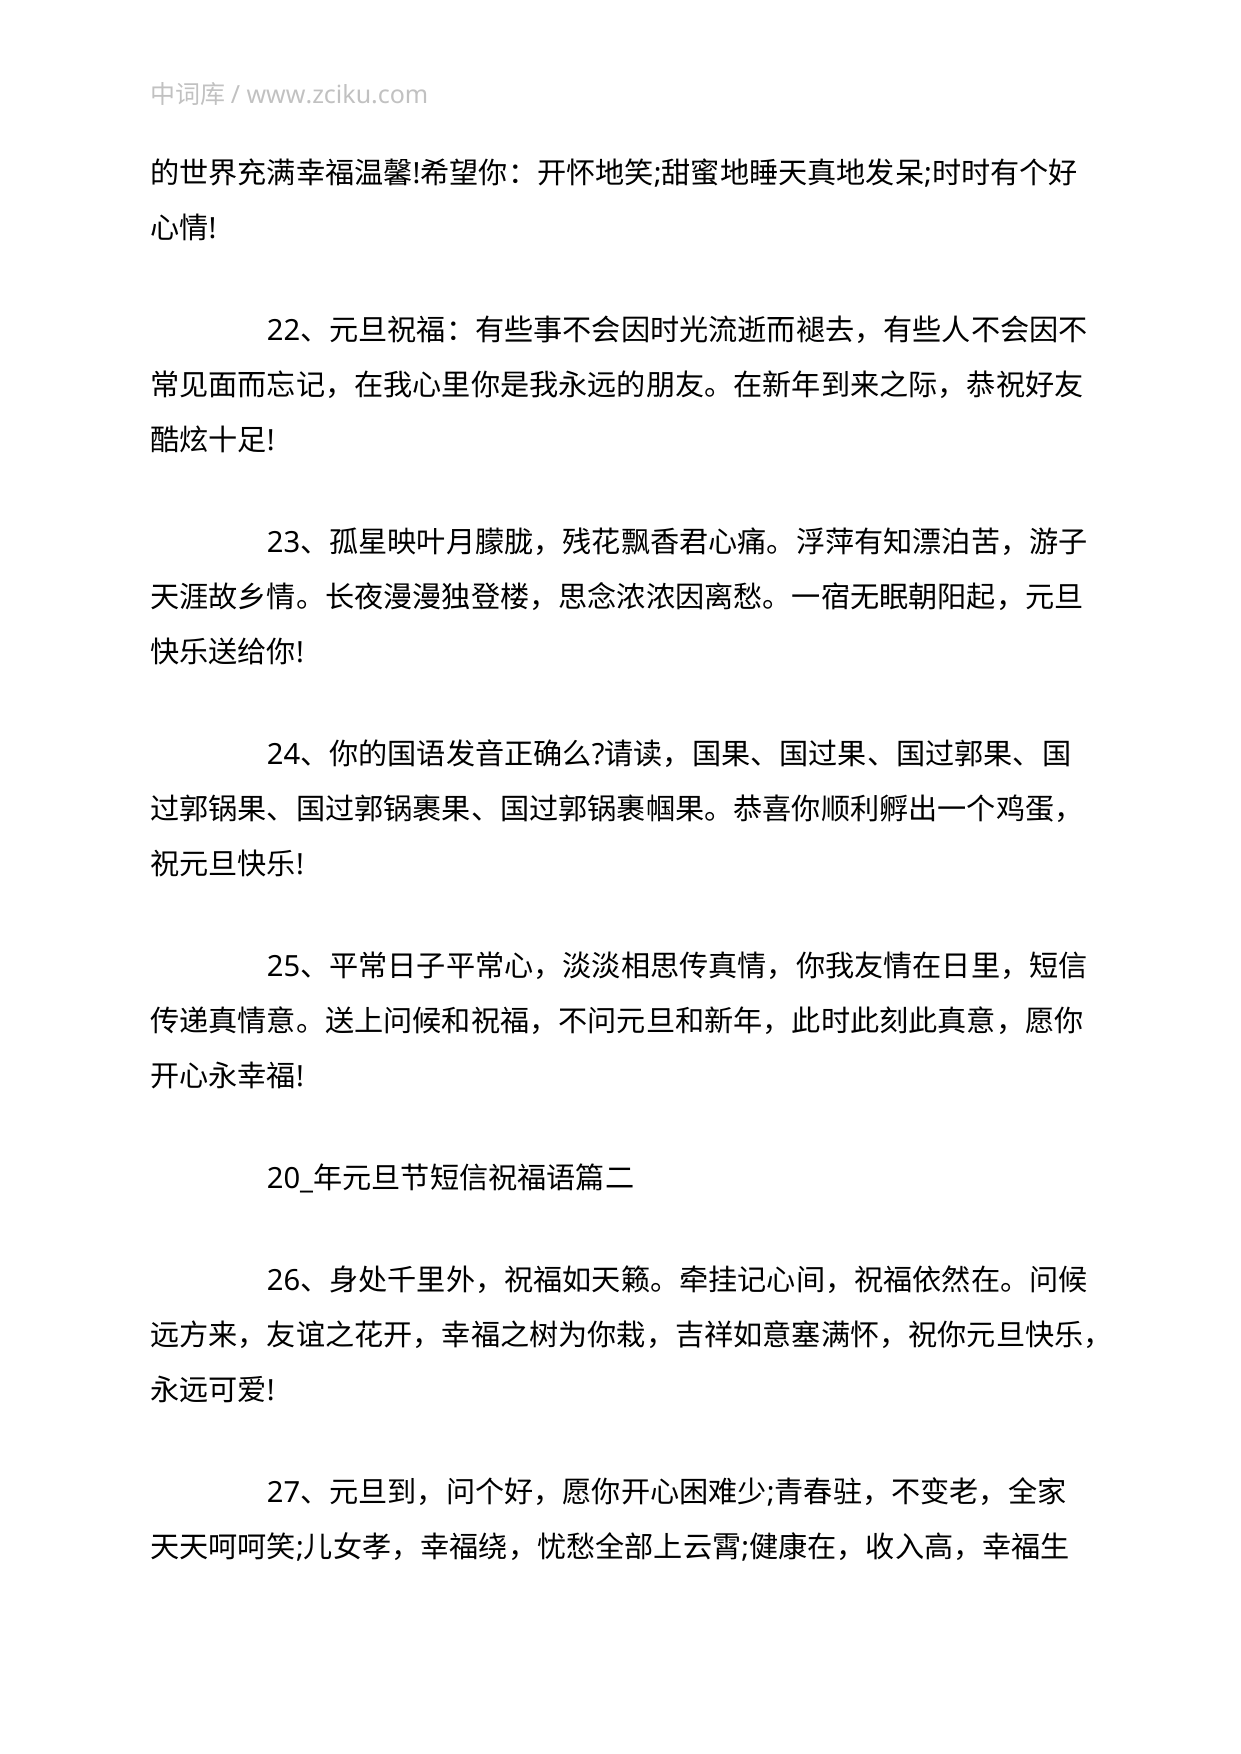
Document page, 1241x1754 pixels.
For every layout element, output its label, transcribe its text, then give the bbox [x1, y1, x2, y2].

text 24、你的国语发音正确么?请读，国果、国过果、国过郭果、国过郭锅果、国过郭锅裹果、国过郭锅裹帼果。恭喜你顺利孵出一个鸡蛋，祝元旦快乐! [150, 731, 1090, 883]
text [150, 1468, 1090, 1566]
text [150, 150, 1090, 247]
text 22、元旦祝福：有些事不会因时光流逝而褪去，有些人不会因不常见面而忘记，在我心里你是我永远的朋友。在新年到来之际，恭祝好友酷炫十足! [150, 307, 1090, 459]
text 20_年元旦节短信祝福语篇二 [150, 1154, 1090, 1197]
text 25、平常日子平常心，淡淡相思传真情，你我友情在日里，短信传递真情意。送上问候和祝福，不问元旦和新年，此时此刻此真意，愿你开心永幸福! [150, 943, 1090, 1095]
text 23、孤星映叶月朦胧，残花飘香君心痛。浮萍有知漂泊苦，游子天涯故乡情。长夜漫漫独登楼，思念浓浓因离愁。一宿无眠朝阳起，元旦快乐送给你! [150, 519, 1090, 671]
text 26、身处千里外，祝福如天籁。牵挂记心间，祝福依然在。问候远方来，友谊之花开，幸福之树为你栽，吉祥如意塞满怀，祝你元旦快乐，永远可爱! [150, 1256, 1090, 1409]
